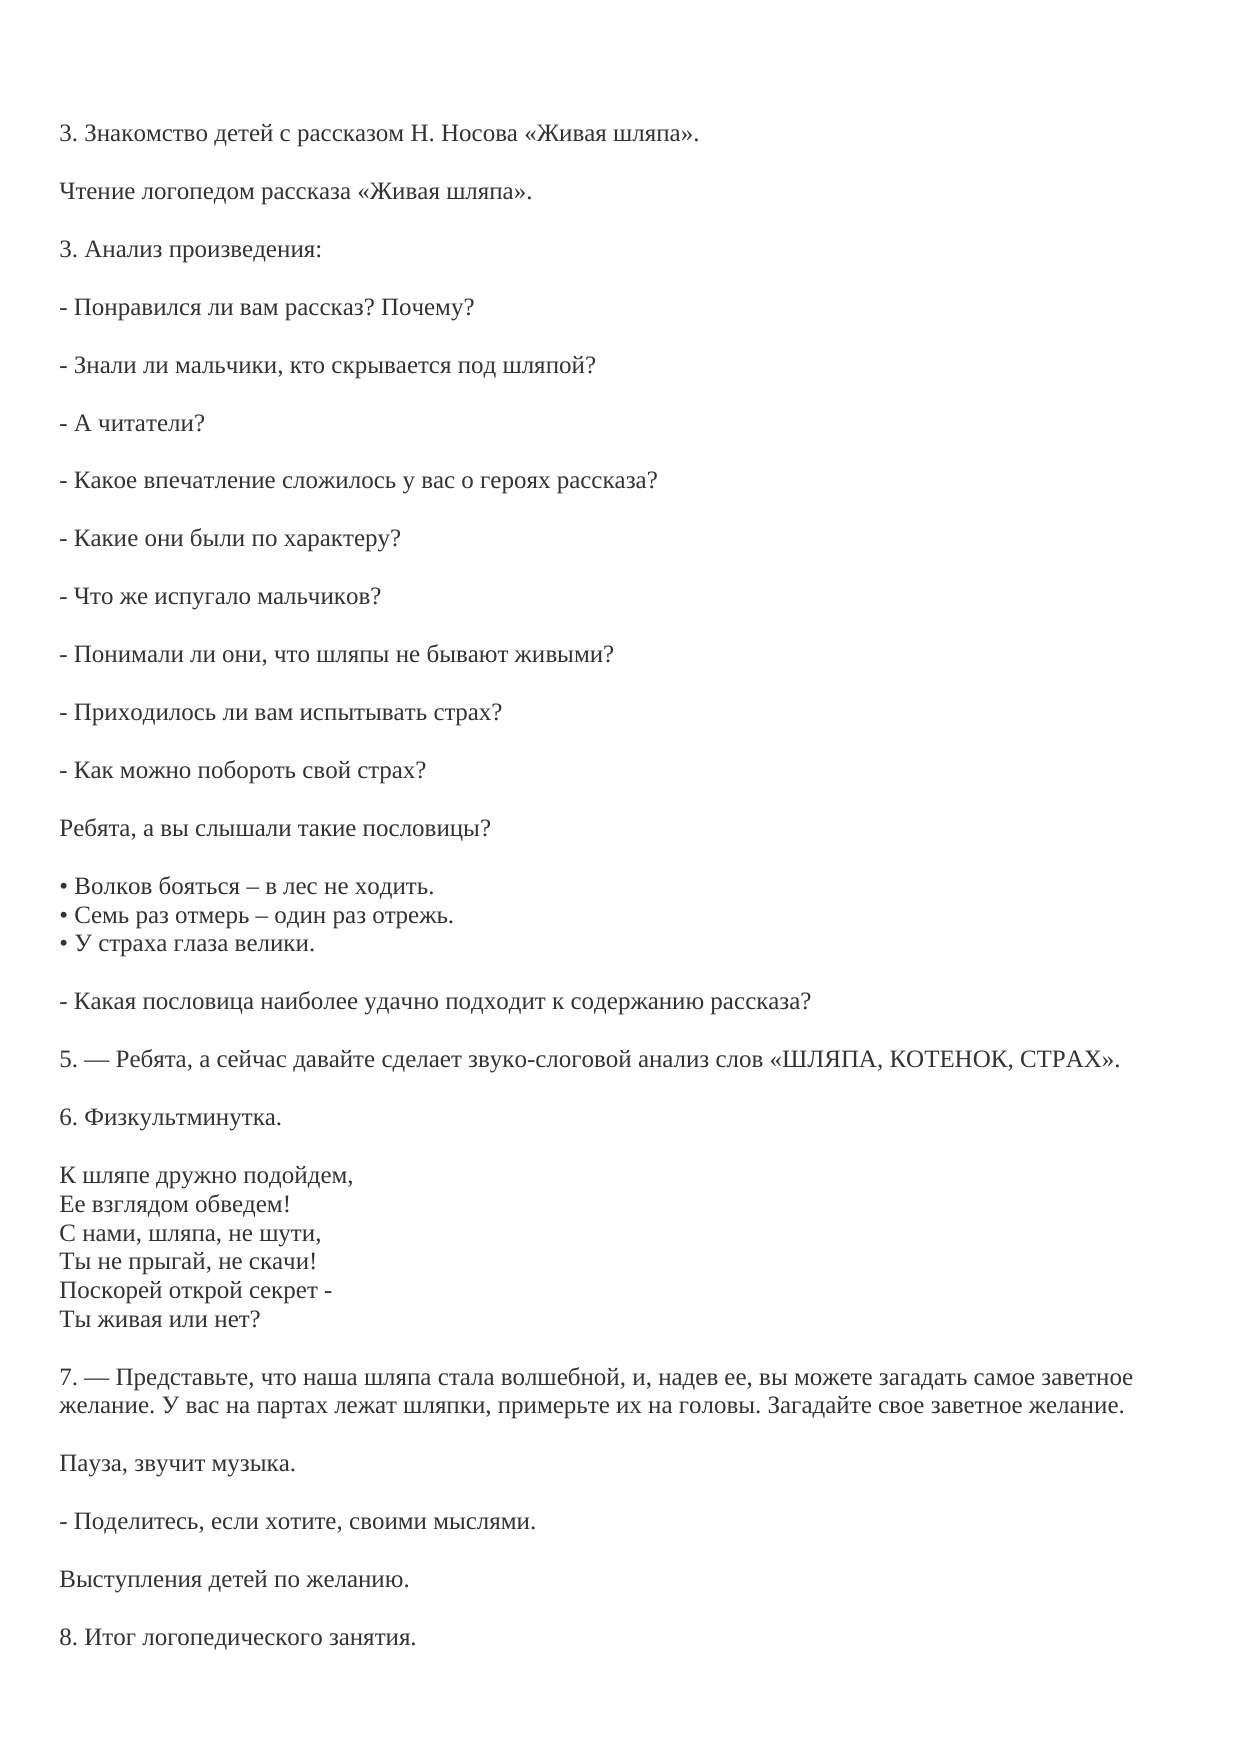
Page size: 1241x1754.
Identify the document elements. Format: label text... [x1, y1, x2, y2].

text 5. — Ребята, а сейчас давайте сделает звуко-слоговой анализ слов «ШЛЯПА, КОТЕНОК, СТРАХ». [59, 1044, 1152, 1073]
text - Какое впечатление сложилось у вас о героях рассказа? [59, 466, 1152, 494]
text - Понравился ли вам рассказ? Почему? [59, 292, 1152, 321]
text - Знали ли мальчики, кто скрывается под шляпой? [59, 350, 1152, 378]
text Чтение логопедом рассказа «Живая шляпа». [59, 176, 1152, 205]
text - Что же испугало мальчиков? [59, 581, 1152, 610]
text 8. Итог логопедического занятия. [59, 1622, 1152, 1651]
text - Приходилось ли вам испытывать страх? [59, 697, 1152, 726]
text 3. Анализ произведения: [59, 234, 1152, 263]
text Выступления детей по желанию. [59, 1564, 1152, 1593]
text Пауза, звучит музыка. [59, 1448, 1152, 1477]
text - Понимали ли они, что шляпы не бывают живыми? [59, 639, 1152, 668]
text - Как можно побороть свой страх? [59, 755, 1152, 784]
text • Волков бояться – в лес не ходить. • Семь раз отмерь – один раз отрежь. • У страха глаза велики. [59, 871, 1152, 957]
text - Какая пословица наиболее удачно подходит к содержанию рассказа? [59, 986, 1152, 1015]
text - Поделитесь, если хотите, своими мыслями. [59, 1506, 1152, 1535]
text 3. Знакомство детей с рассказом Н. Носова «Живая шляпа». [59, 118, 1152, 147]
text 6. Физкультминутка. [59, 1102, 1152, 1131]
text - Какие они были по характеру? [59, 523, 1152, 552]
text - А читатели? [59, 408, 1152, 436]
text К шляпе дружно подойдем, Ее взглядом обведем! С нами, шляпа, не шути, Ты не прыгай, не скачи! Поскорей открой секрет - Ты живая или нет? [59, 1160, 1152, 1333]
text Ребята, а вы слышали такие пословицы? [59, 813, 1152, 842]
text 7. — Представьте, что наша шляпа стала волшебной, и, надев ее, вы можете загадать самое заветное желание. У вас на партах лежат шляпки, примерьте их на головы. Загадайте свое заветное желание. [59, 1362, 1152, 1419]
